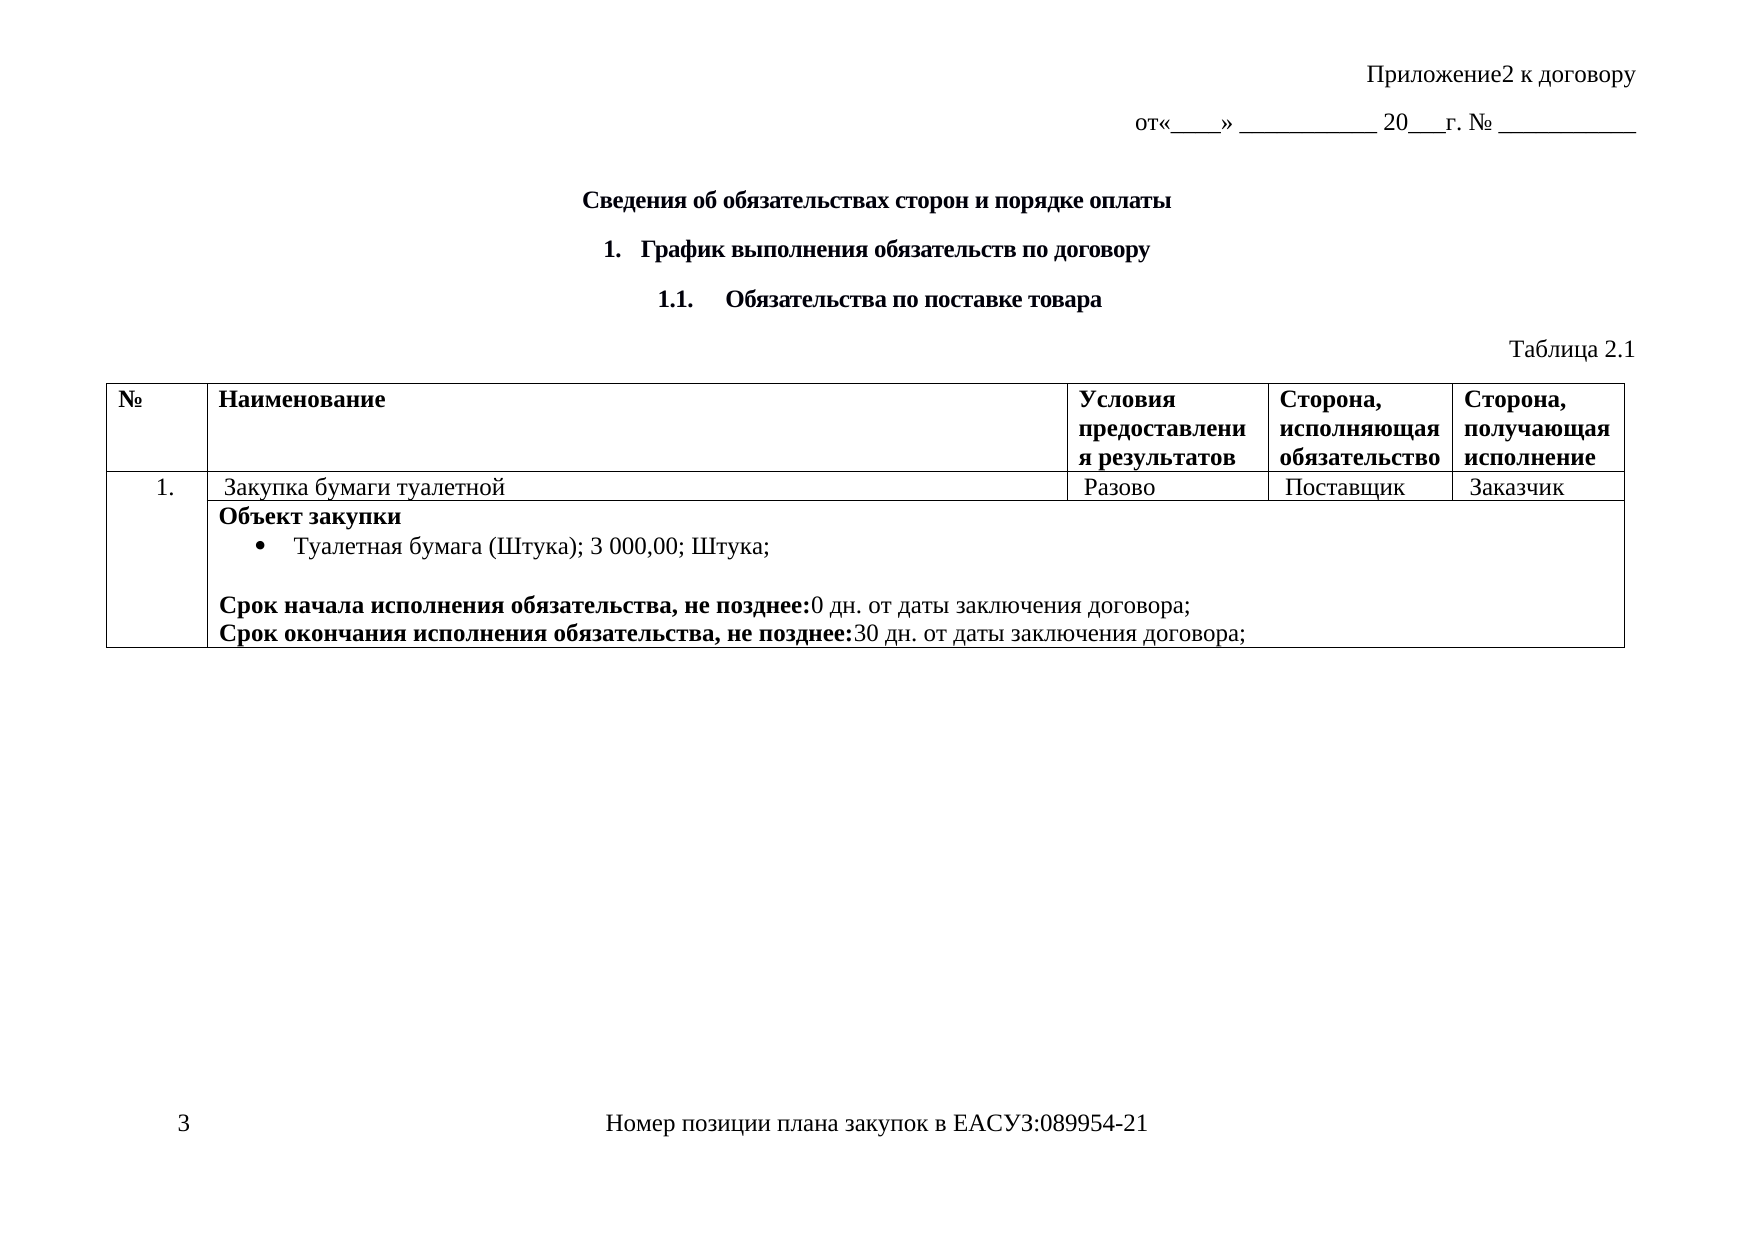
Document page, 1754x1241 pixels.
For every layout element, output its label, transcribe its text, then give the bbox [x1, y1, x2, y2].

text Таблица 2.1 [118, 334, 1636, 362]
table_header № [107, 384, 207, 471]
table_cell Разово [1068, 472, 1268, 500]
table_header Наименование [208, 384, 1067, 471]
table_header Сторона, получающая исполнение [1453, 384, 1624, 471]
table_cell Срок начала исполнения обязательства, не позднее:0 дн. от даты заключения договора; Срок окончания исполнения обязательства, не позднее:30 дн. от даты заключения договора; [208, 560, 1624, 647]
table_cell Туалетная бумага (Штука); 3 000,00; Штука; [208, 530, 1624, 560]
subtitle График выполнения обязательств по договору [118, 234, 1636, 263]
table_cell Закупка бумаги туалетной [208, 472, 1067, 500]
subtitle Обязательства по поставке товара [124, 284, 1636, 313]
text Приложение2 к договору [118, 59, 1636, 88]
table_cell Заказчик [1453, 472, 1624, 500]
table_header Условия предоставления результатов [1068, 384, 1268, 471]
text от«____» ___________ 20___г. № ___________ [118, 107, 1636, 135]
subtitle Сведения об обязательствах сторон и порядке оплаты [118, 185, 1636, 214]
table_cell Поставщик [1269, 472, 1452, 500]
table_header Сторона, исполняющая обязательство [1269, 384, 1452, 471]
table_cell Объект закупки [208, 501, 1624, 530]
table_cell [107, 472, 207, 647]
